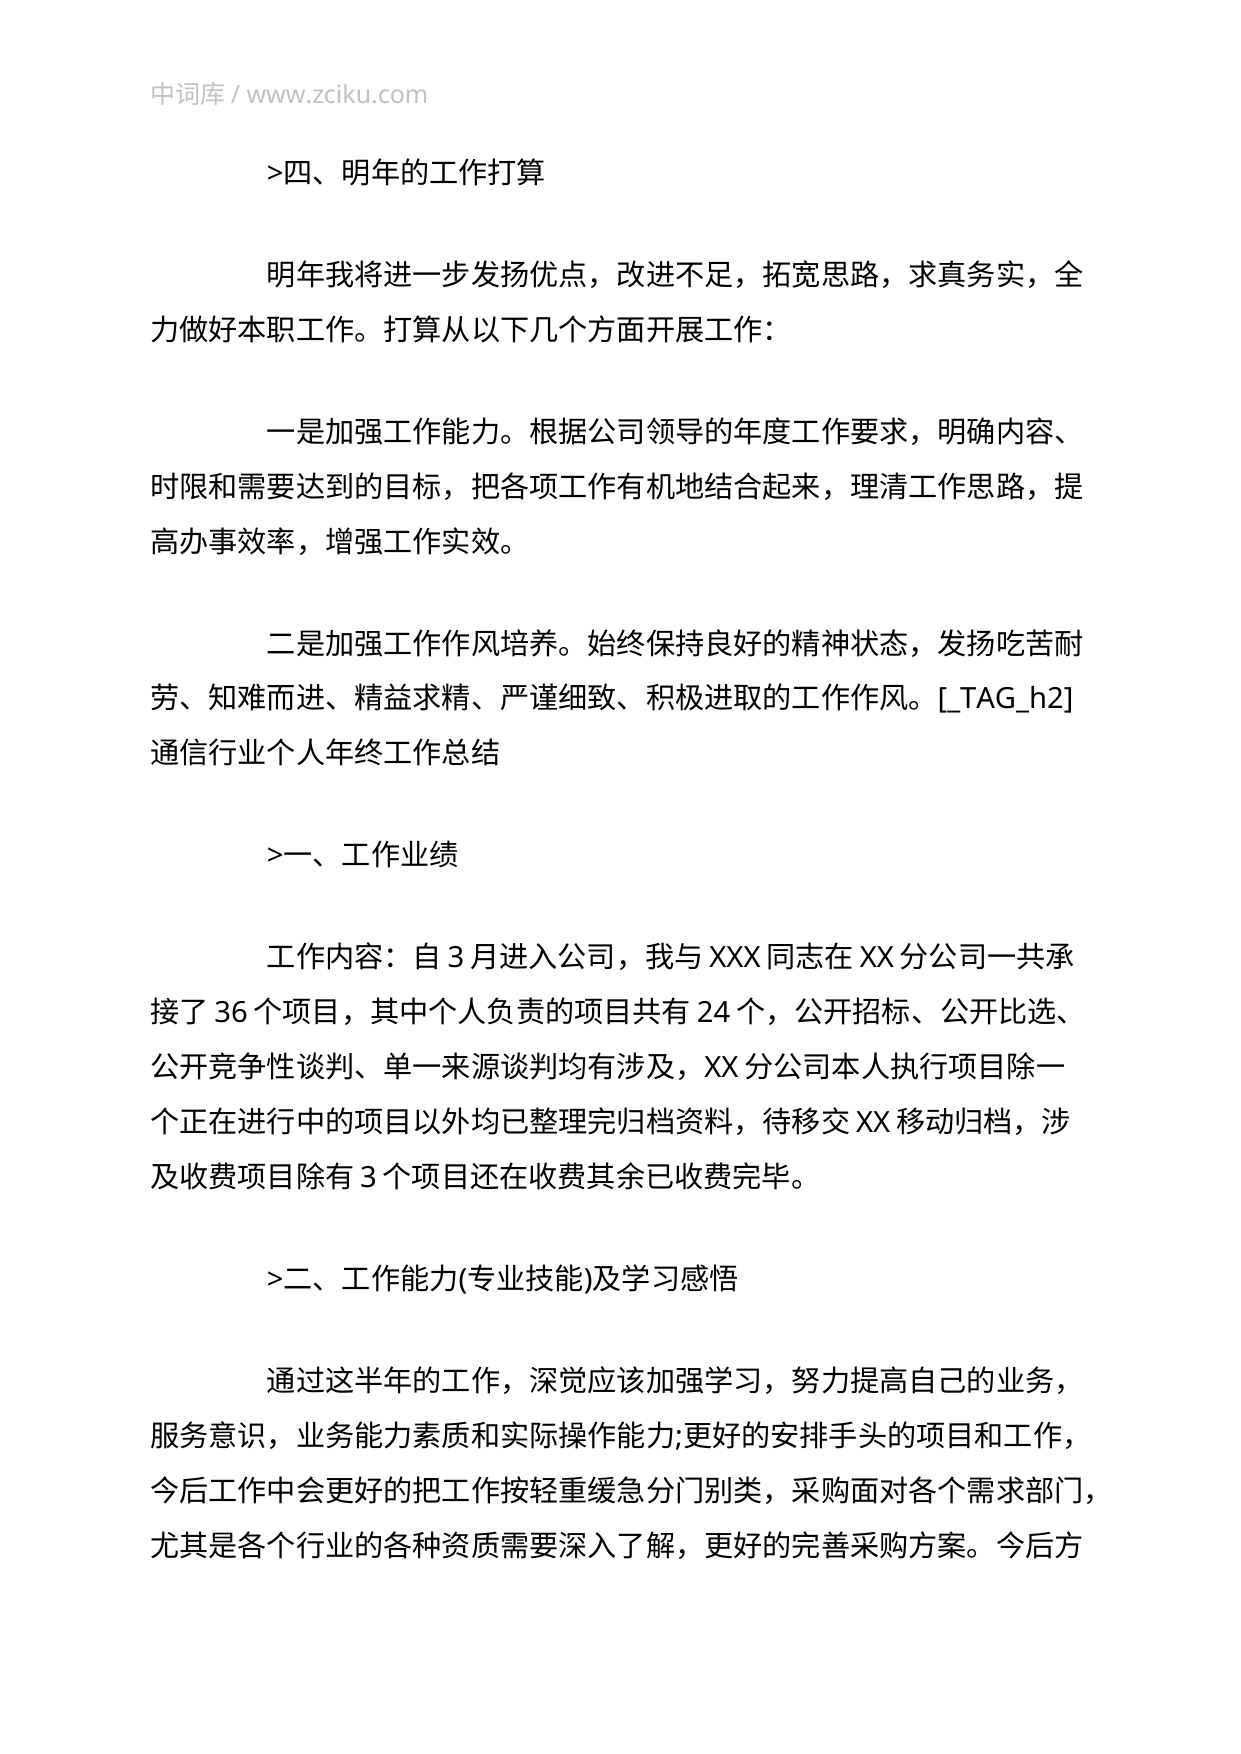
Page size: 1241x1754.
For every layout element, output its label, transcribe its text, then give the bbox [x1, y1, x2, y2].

text >四、明年的工作打算 [150, 150, 1090, 192]
text >二、工作能力(专业技能)及学习感悟 [150, 1256, 1090, 1298]
text 工作内容：自3月进入公司，我与XXX同志在XX分公司一共承接了36个项目，其中个人负责的项目共有24个，公开招标、公开比选、公开竞争性谈判、单一来源谈判均有涉及，XX分公司本人执行项目除一个正在进行中的项目以外均已整理完归档资料，待移交XX移动归档，涉及收费项目除有3个项目还在收费其余已收费完毕。 [150, 934, 1090, 1196]
text 二是加强工作作风培养。始终保持良好的精神状态，发扬吃苦耐劳、知难而进、精益求精、严谨细致、积极进取的工作作风。[_TAG_h2] 通信行业个人年终工作总结 [150, 620, 1090, 772]
text 明年我将进一步发扬优点，改进不足，拓宽思路，求真务实，全力做好本职工作。打算从以下几个方面开展工作： [150, 252, 1090, 349]
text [150, 1358, 1090, 1565]
text >一、工作业绩 [150, 832, 1090, 874]
text 一是加强工作能力。根据公司领导的年度工作要求，明确内容、时限和需要达到的目标，把各项工作有机地结合起来，理清工作思路，提高办事效率，增强工作实效。 [150, 409, 1090, 561]
